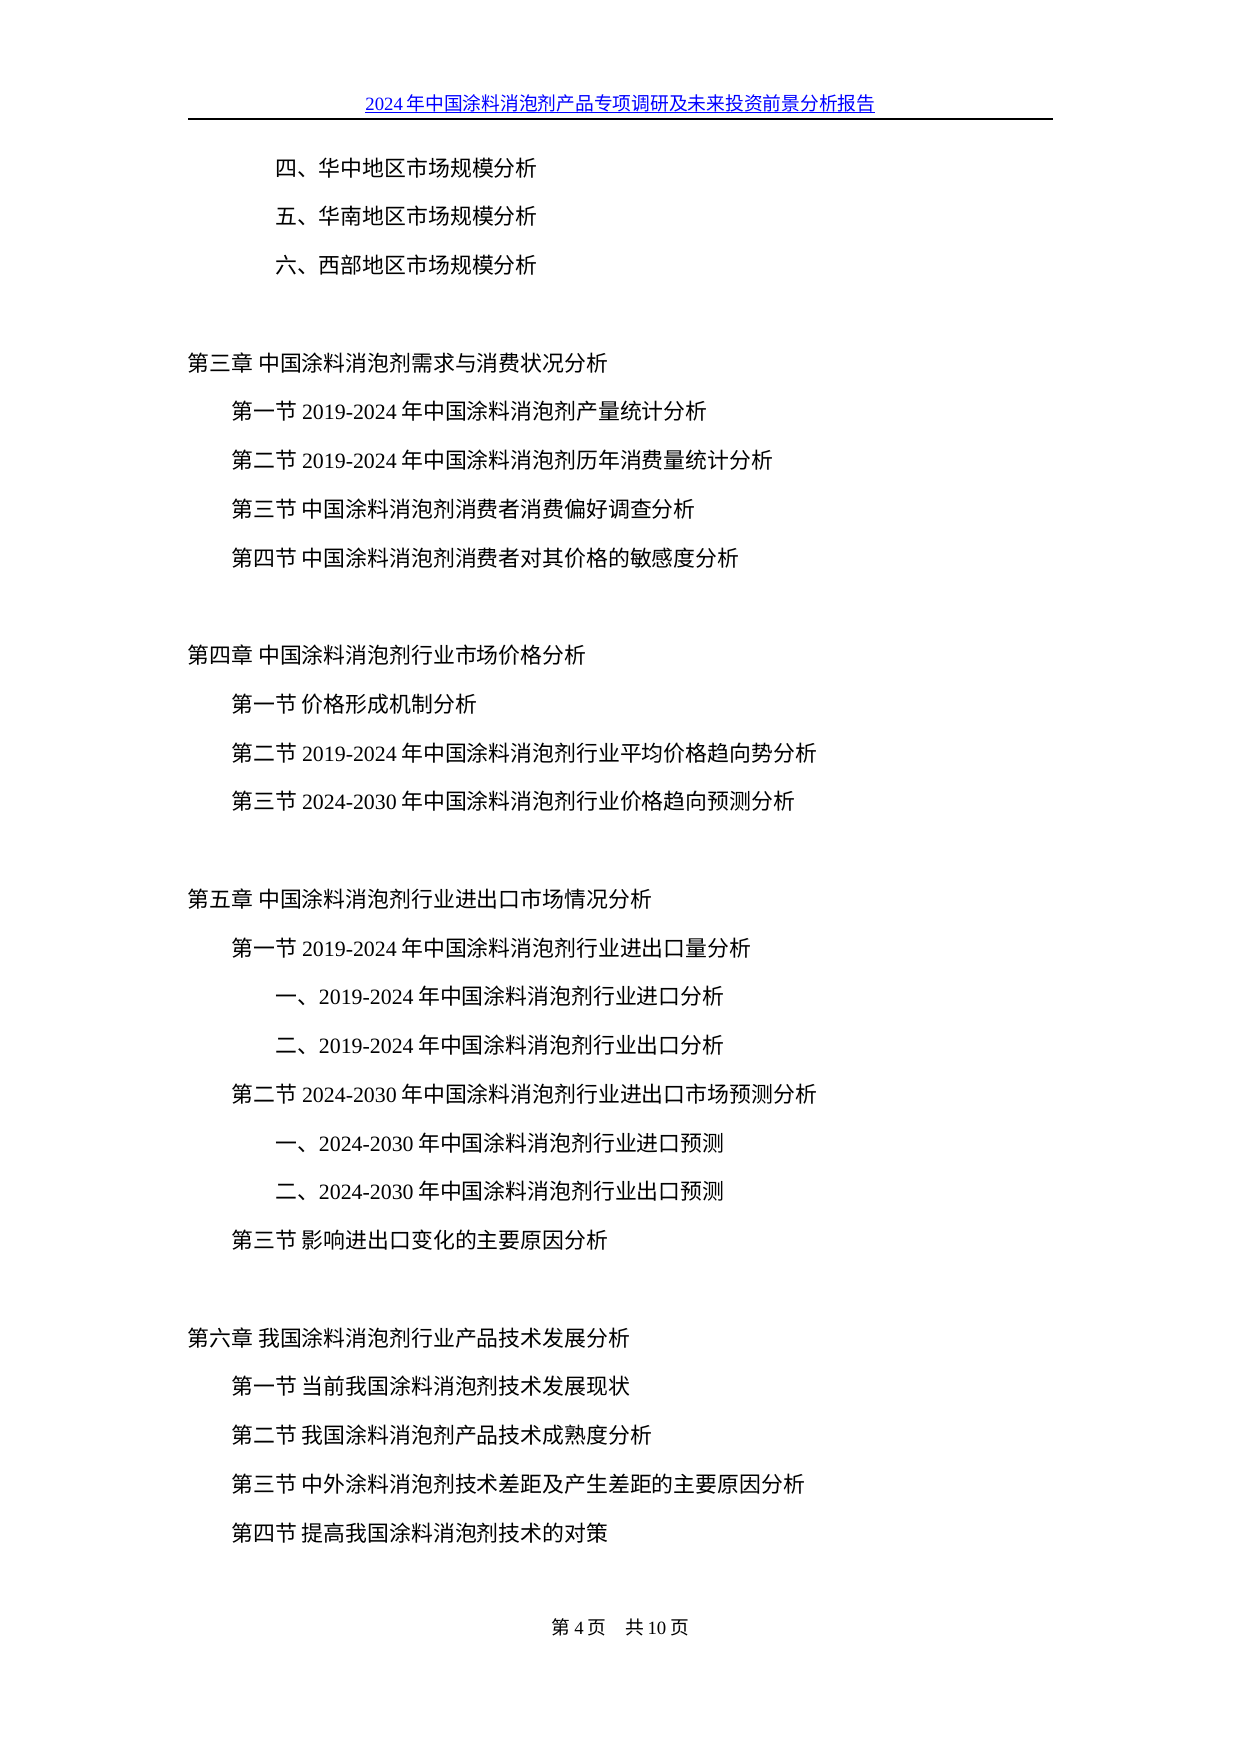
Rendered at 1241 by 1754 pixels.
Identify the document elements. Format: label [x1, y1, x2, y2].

text [187, 150, 1053, 1548]
